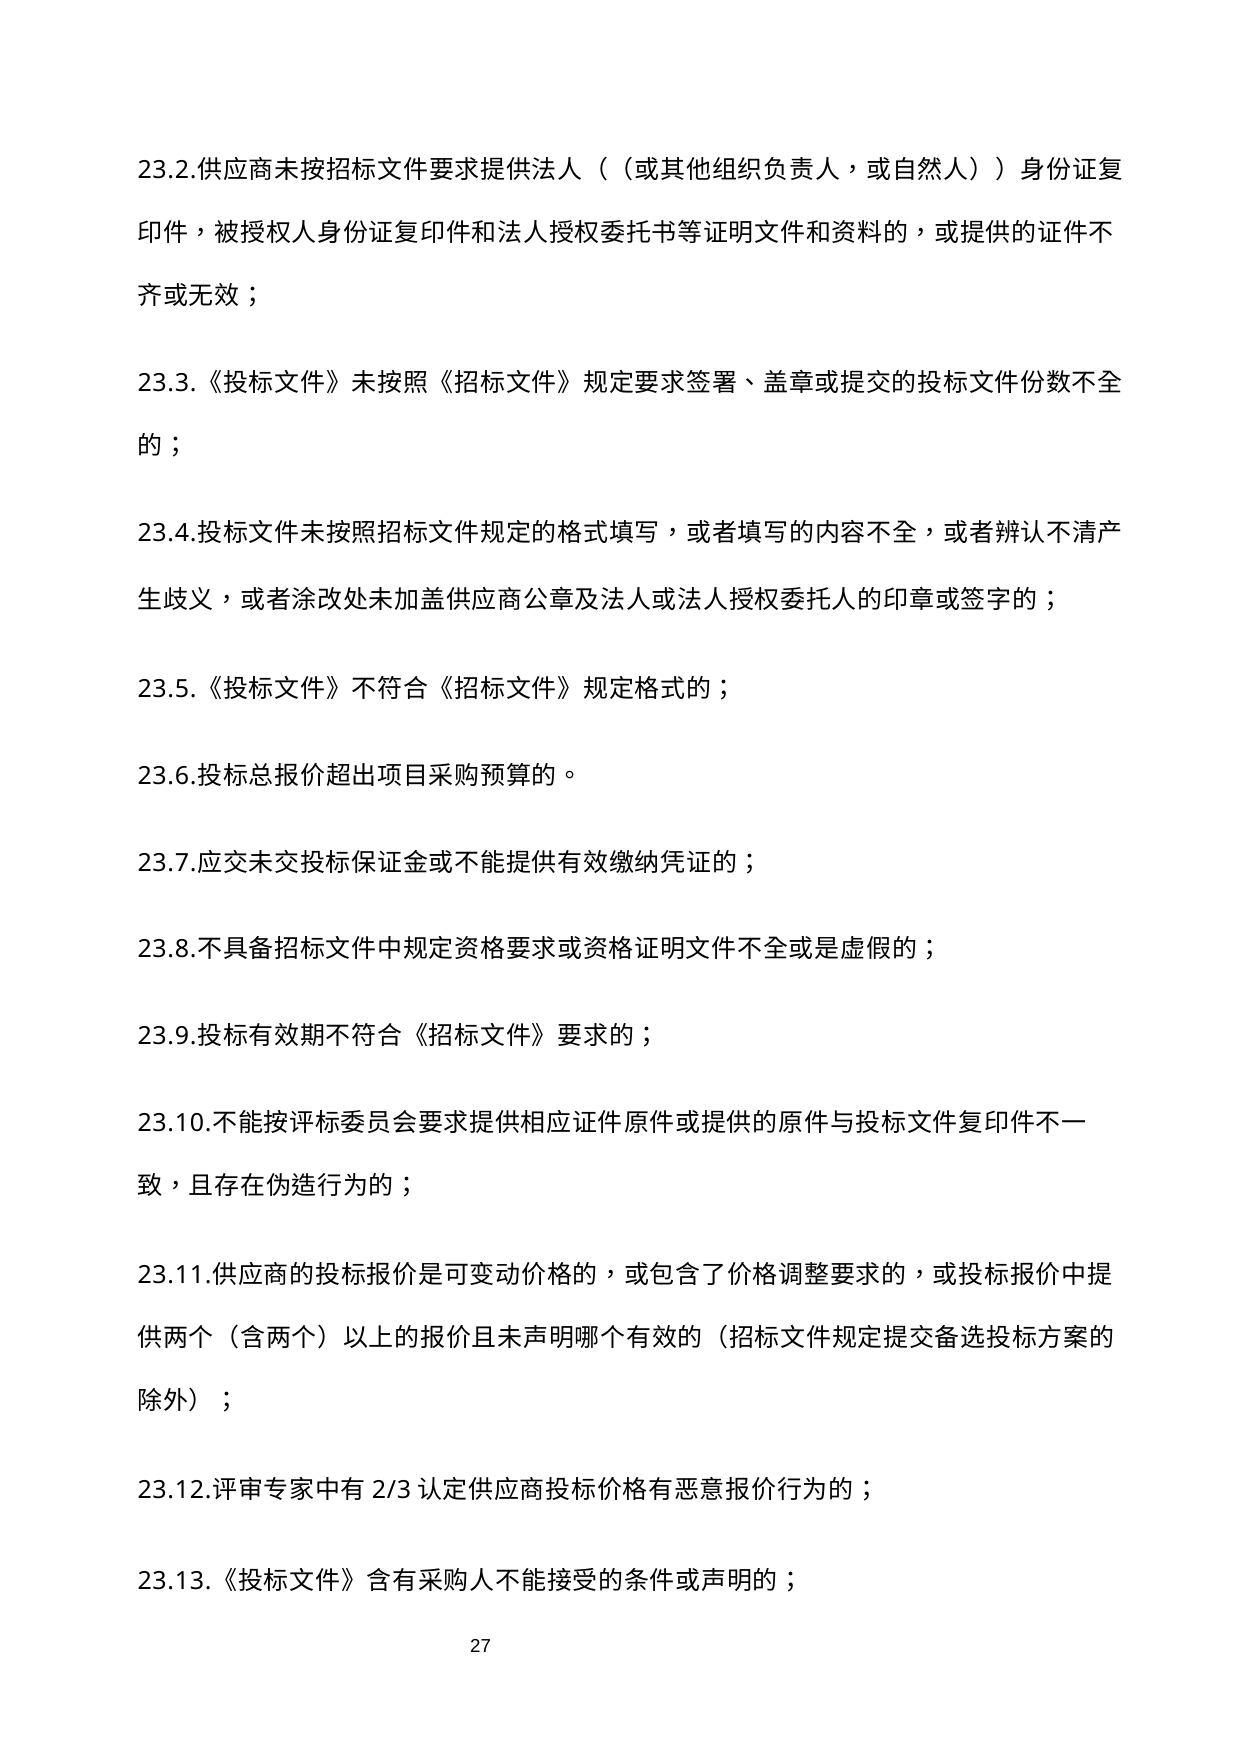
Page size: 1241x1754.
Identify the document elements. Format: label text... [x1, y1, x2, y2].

text 23.4.投标文件未按照招标文件规定的格式填写，或者填写的内容不全，或者辨认不清产生歧义，或者涂改处未加盖供应商公章及法人或法人授权委托人的印章或签字的； [137, 515, 1126, 616]
text 23.6.投标总报价超出项目采购预算的。 [137, 757, 1126, 791]
text 23.11.供应商的投标报价是可变动价格的，或包含了价格调整要求的，或投标报价中提供两个（含两个）以上的报价且未声明哪个有效的（招标文件规定提交备选投标方案的除外）； [137, 1254, 1126, 1417]
text 23.7.应交未交投标保证金或不能提供有效缴纳凭证的； [137, 844, 1126, 878]
text 23.8.不具备招标文件中规定资格要求或资格证明文件不全或是虚假的； [137, 931, 1126, 965]
text 23.9.投标有效期不符合《招标文件》要求的； [137, 1018, 1126, 1052]
text 23.3.《投标文件》未按照《招标文件》规定要求签署、盖章或提交的投标文件份数不全的； [137, 365, 1126, 462]
text 23.5.《投标文件》不符合《招标文件》规定格式的； [137, 670, 1126, 704]
text 23.13.《投标文件》含有采购人不能接受的条件或声明的； [137, 1560, 1126, 1597]
text 23.12.评审专家中有2/3认定供应商投标价格有恶意报价行为的； [137, 1469, 1126, 1506]
text 23.10.不能按评标委员会要求提供相应证件原件或提供的原件与投标文件复印件不一致，且存在伪造行为的； [137, 1105, 1126, 1202]
text 23.2.供应商未按招标文件要求提供法人（（或其他组织负责人，或自然人））身份证复印件，被授权人身份证复印件和法人授权委托书等证明文件和资料的，或提供的证件不齐或无效； [137, 150, 1126, 312]
